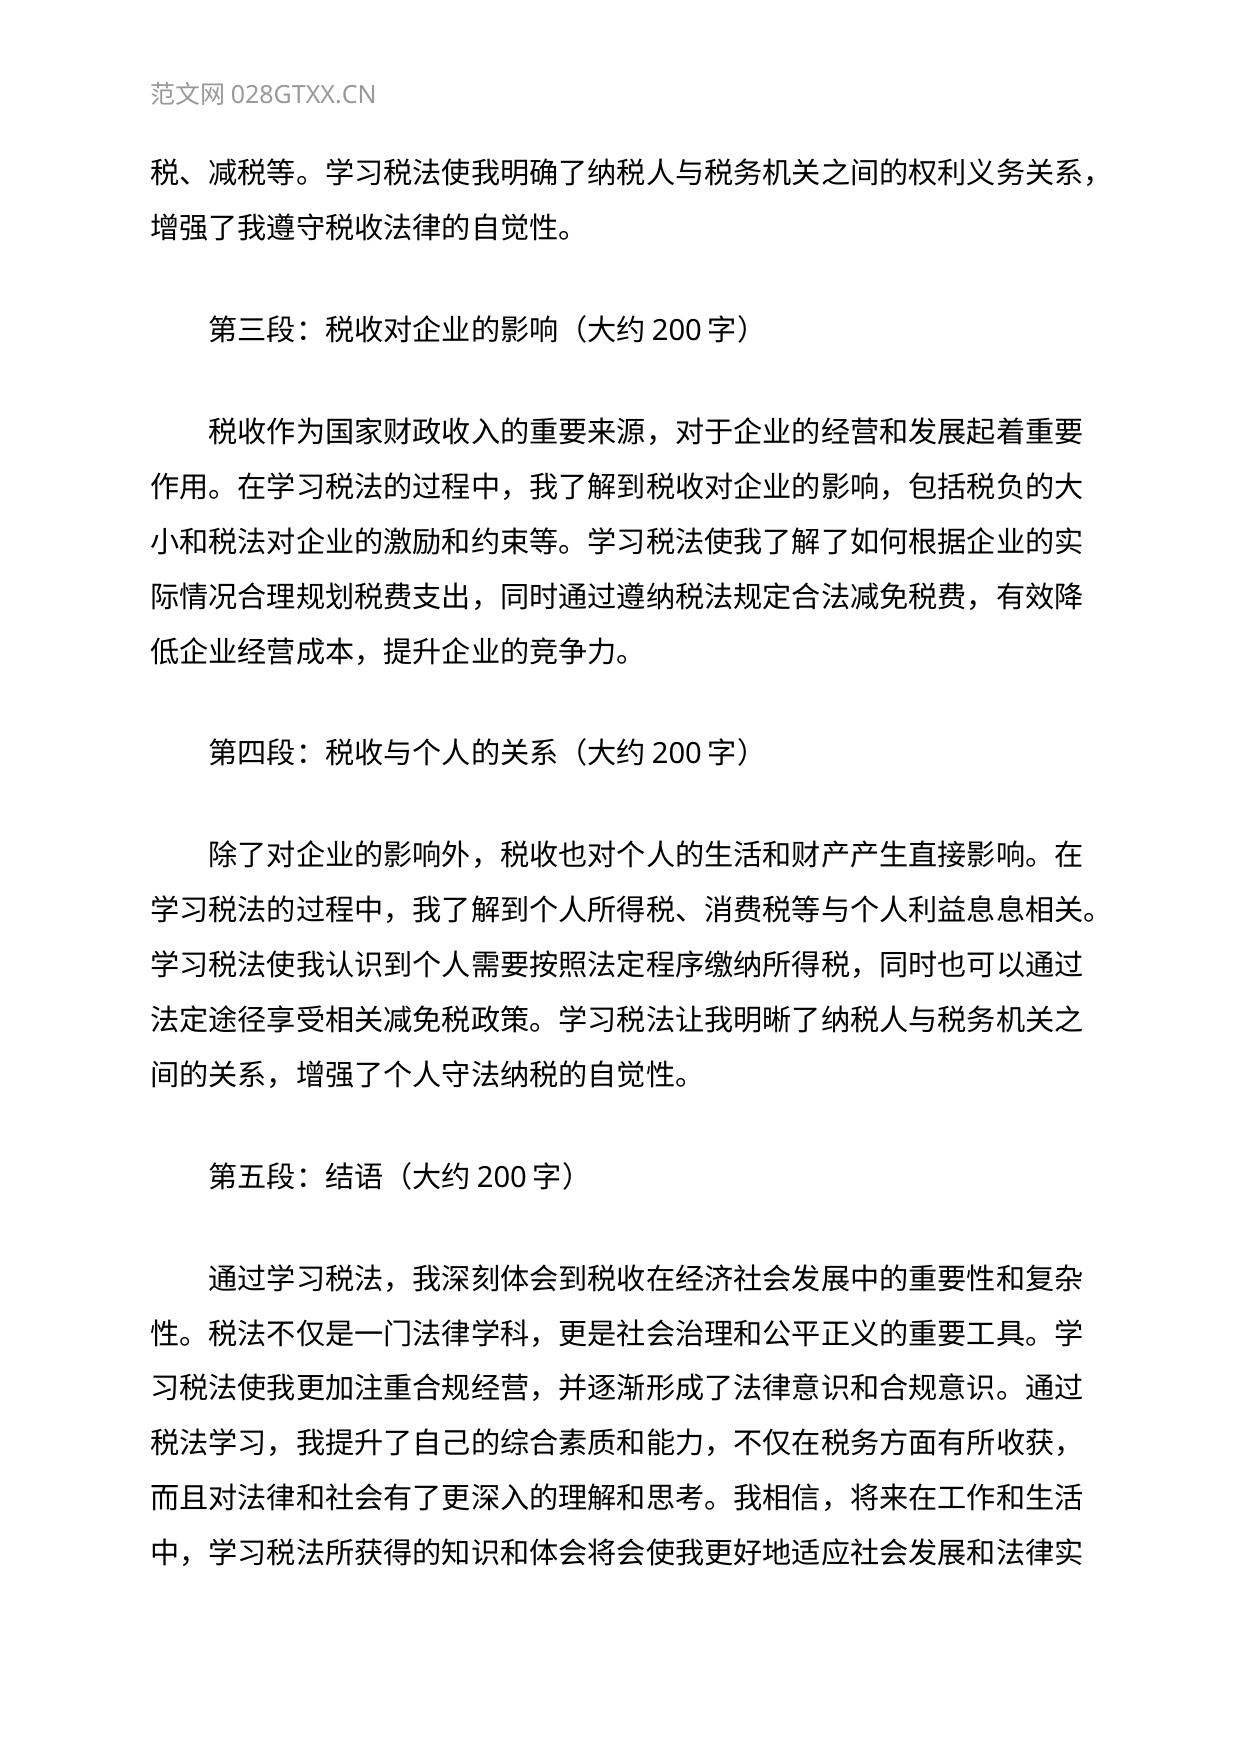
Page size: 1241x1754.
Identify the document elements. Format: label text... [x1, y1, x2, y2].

text 除了对企业的影响外，税收也对个人的生活和财产产生直接影响。在学习税法的过程中，我了解到个人所得税、消费税等与个人利益息息相关。学习税法使我认识到个人需要按照法定程序缴纳所得税，同时也可以通过法定途径享受相关减免税政策。学习税法让我明晰了纳税人与税务机关之间的关系，增强了个人守法纳税的自觉性。 [150, 832, 1090, 1094]
text 第四段：税收与个人的关系（大约200字） [150, 730, 1090, 772]
text 第三段：税收对企业的影响（大约200字） [150, 307, 1090, 349]
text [150, 150, 1090, 247]
text 税收作为国家财政收入的重要来源，对于企业的经营和发展起着重要作用。在学习税法的过程中，我了解到税收对企业的影响，包括税负的大小和税法对企业的激励和约束等。学习税法使我了解了如何根据企业的实际情况合理规划税费支出，同时通过遵纳税法规定合法减免税费，有效降低企业经营成本，提升企业的竞争力。 [150, 409, 1090, 671]
text 第五段：结语（大约200字） [150, 1153, 1090, 1196]
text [150, 1255, 1090, 1572]
